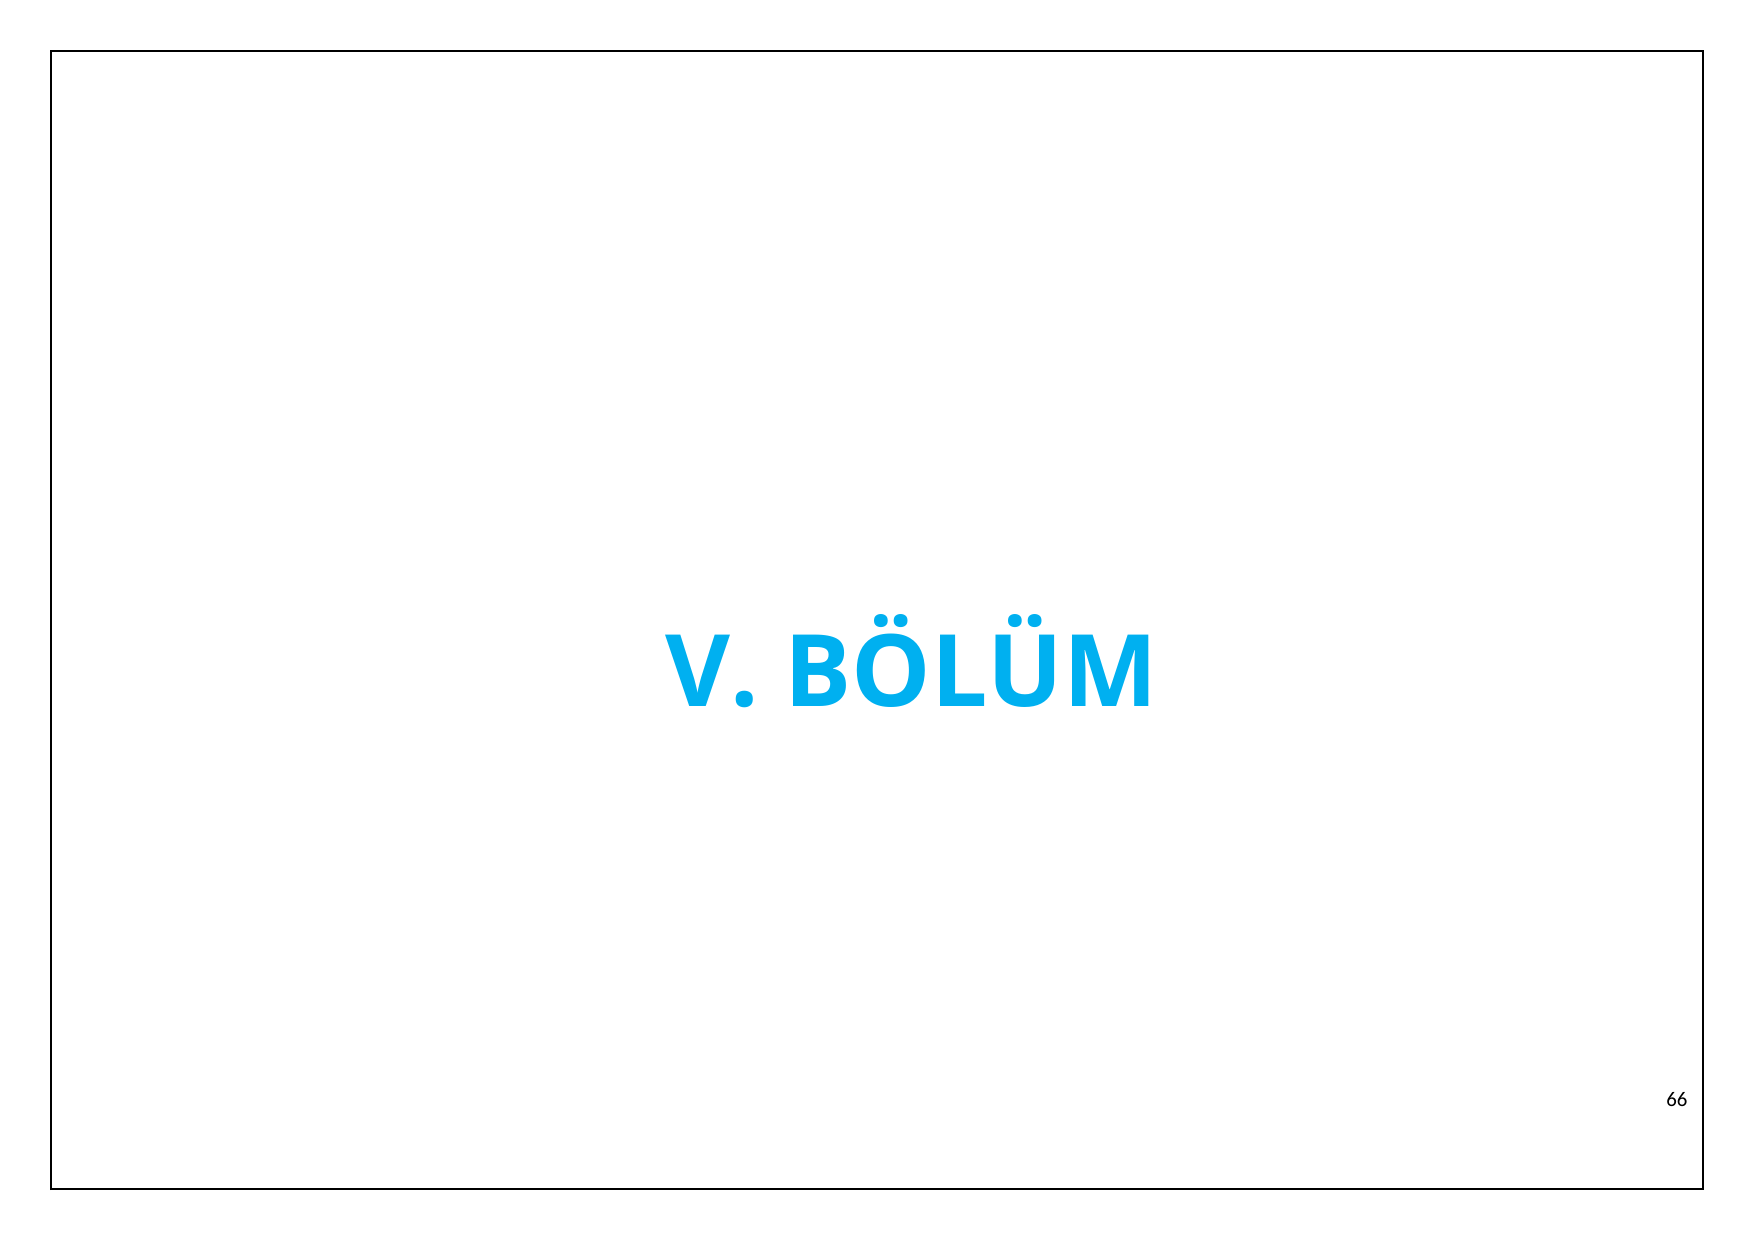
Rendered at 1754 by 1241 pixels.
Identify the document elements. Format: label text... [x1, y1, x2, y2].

subtitle V. BÖLÜM [135, 599, 1687, 736]
